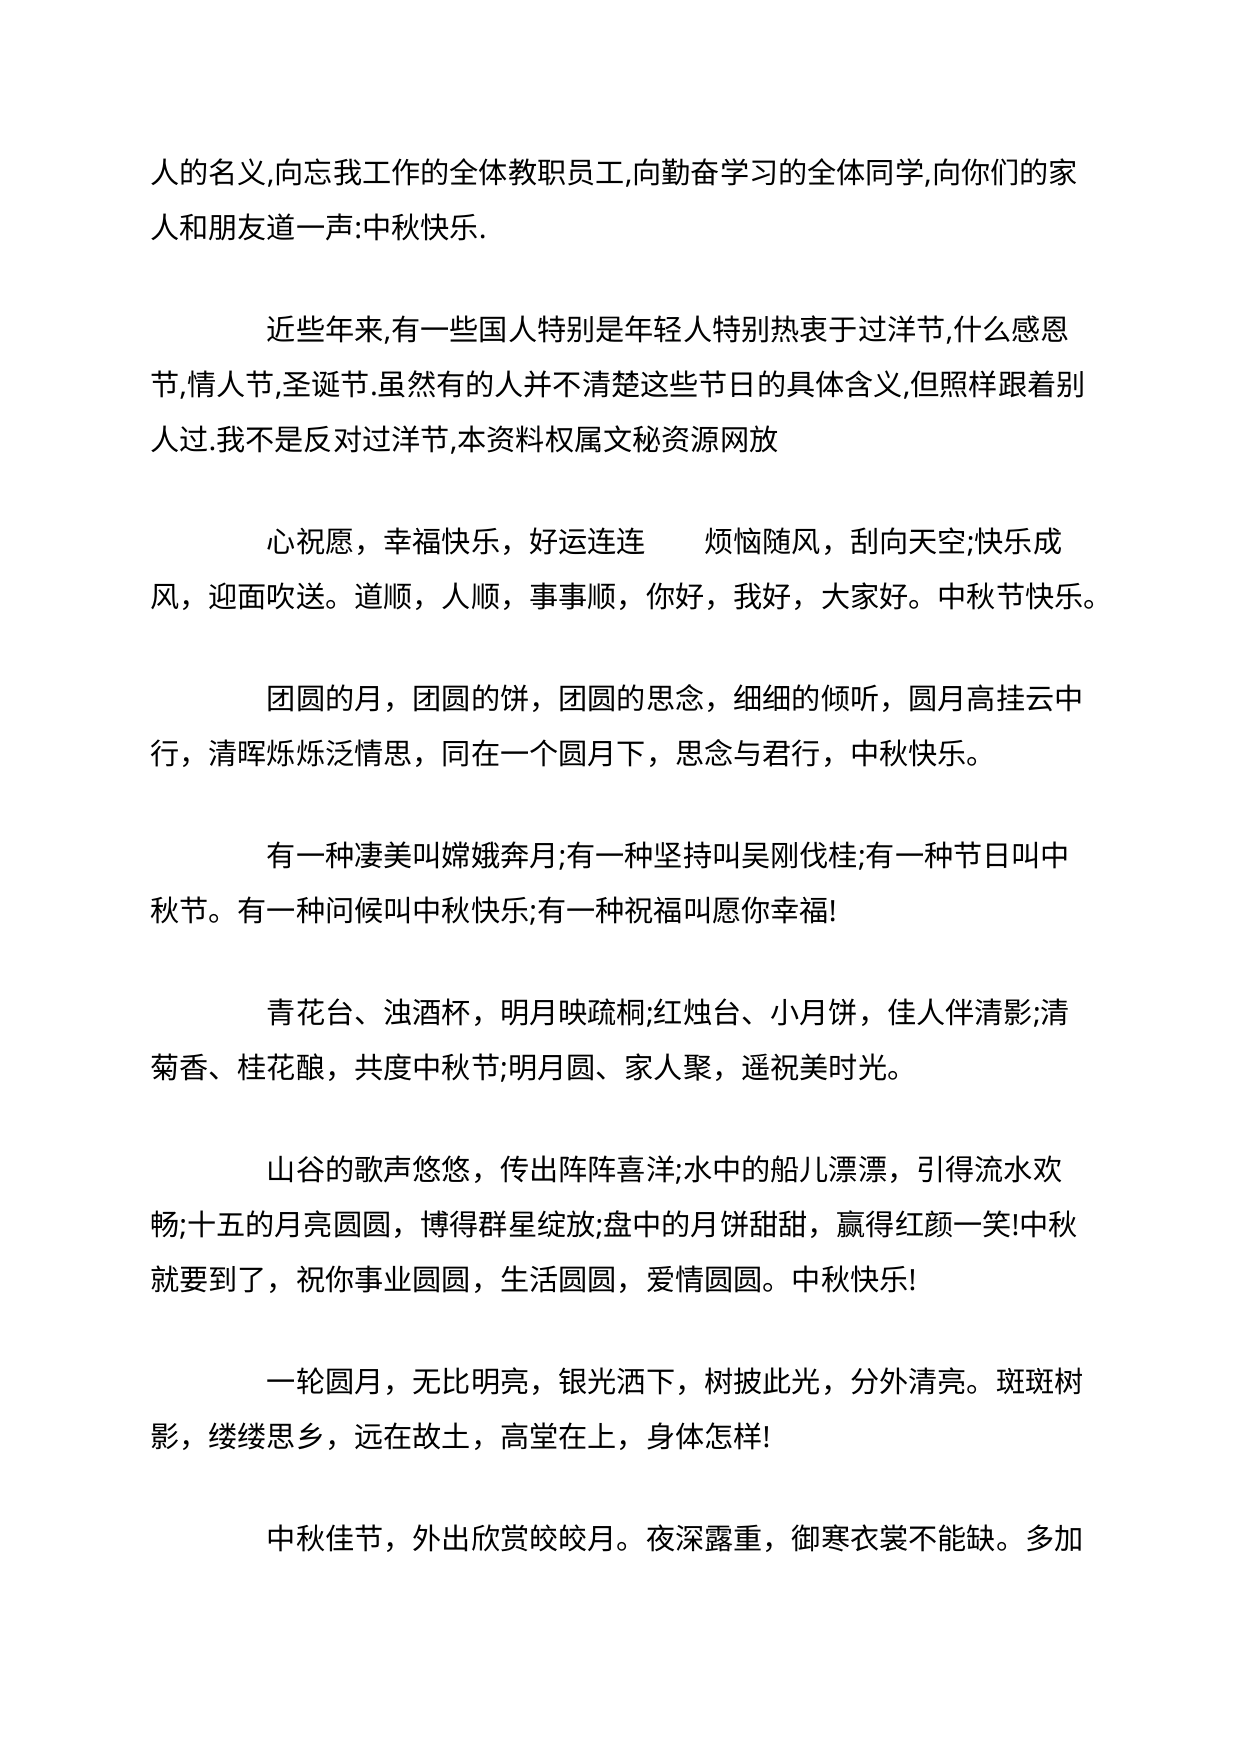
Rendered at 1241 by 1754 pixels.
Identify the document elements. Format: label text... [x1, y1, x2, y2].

text 山谷的歌声悠悠，传出阵阵喜洋;水中的船儿漂漂，引得流水欢畅;十五的月亮圆圆，博得群星绽放;盘中的月饼甜甜，赢得红颜一笑!中秋就要到了，祝你事业圆圆，生活圆圆，爱情圆圆。中秋快乐! [150, 1146, 1090, 1299]
text 青花台、浊酒杯，明月映疏桐;红烛台、小月饼，佳人伴清影;清菊香、桂花酿，共度中秋节;明月圆、家人聚，遥祝美时光。 [150, 989, 1090, 1087]
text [150, 1515, 1090, 1557]
text 一轮圆月，无比明亮，银光洒下，树披此光，分外清亮。斑斑树影，缕缕思乡，远在故土，高堂在上，身体怎样! [150, 1358, 1090, 1456]
text 近些年来,有一些国人特别是年轻人特别热衷于过洋节,什么感恩节,情人节,圣诞节.虽然有的人并不清楚这些节日的具体含义,但照样跟着别人过.我不是反对过洋节,本资料权属文秘资源网放 [150, 307, 1090, 459]
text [150, 150, 1090, 247]
text 有一种凄美叫嫦娥奔月;有一种坚持叫吴刚伐桂;有一种节日叫中秋节。有一种问候叫中秋快乐;有一种祝福叫愿你幸福! [150, 832, 1090, 930]
text 团圆的月，团圆的饼，团圆的思念，细细的倾听，圆月高挂云中行，清晖烁烁泛情思，同在一个圆月下，思念与君行，中秋快乐。 [150, 676, 1090, 773]
text 心祝愿，幸福快乐，好运连连 烦恼随风，刮向天空;快乐成风，迎面吹送。道顺，人顺，事事顺，你好，我好，大家好。中秋节快乐。 [150, 519, 1090, 616]
